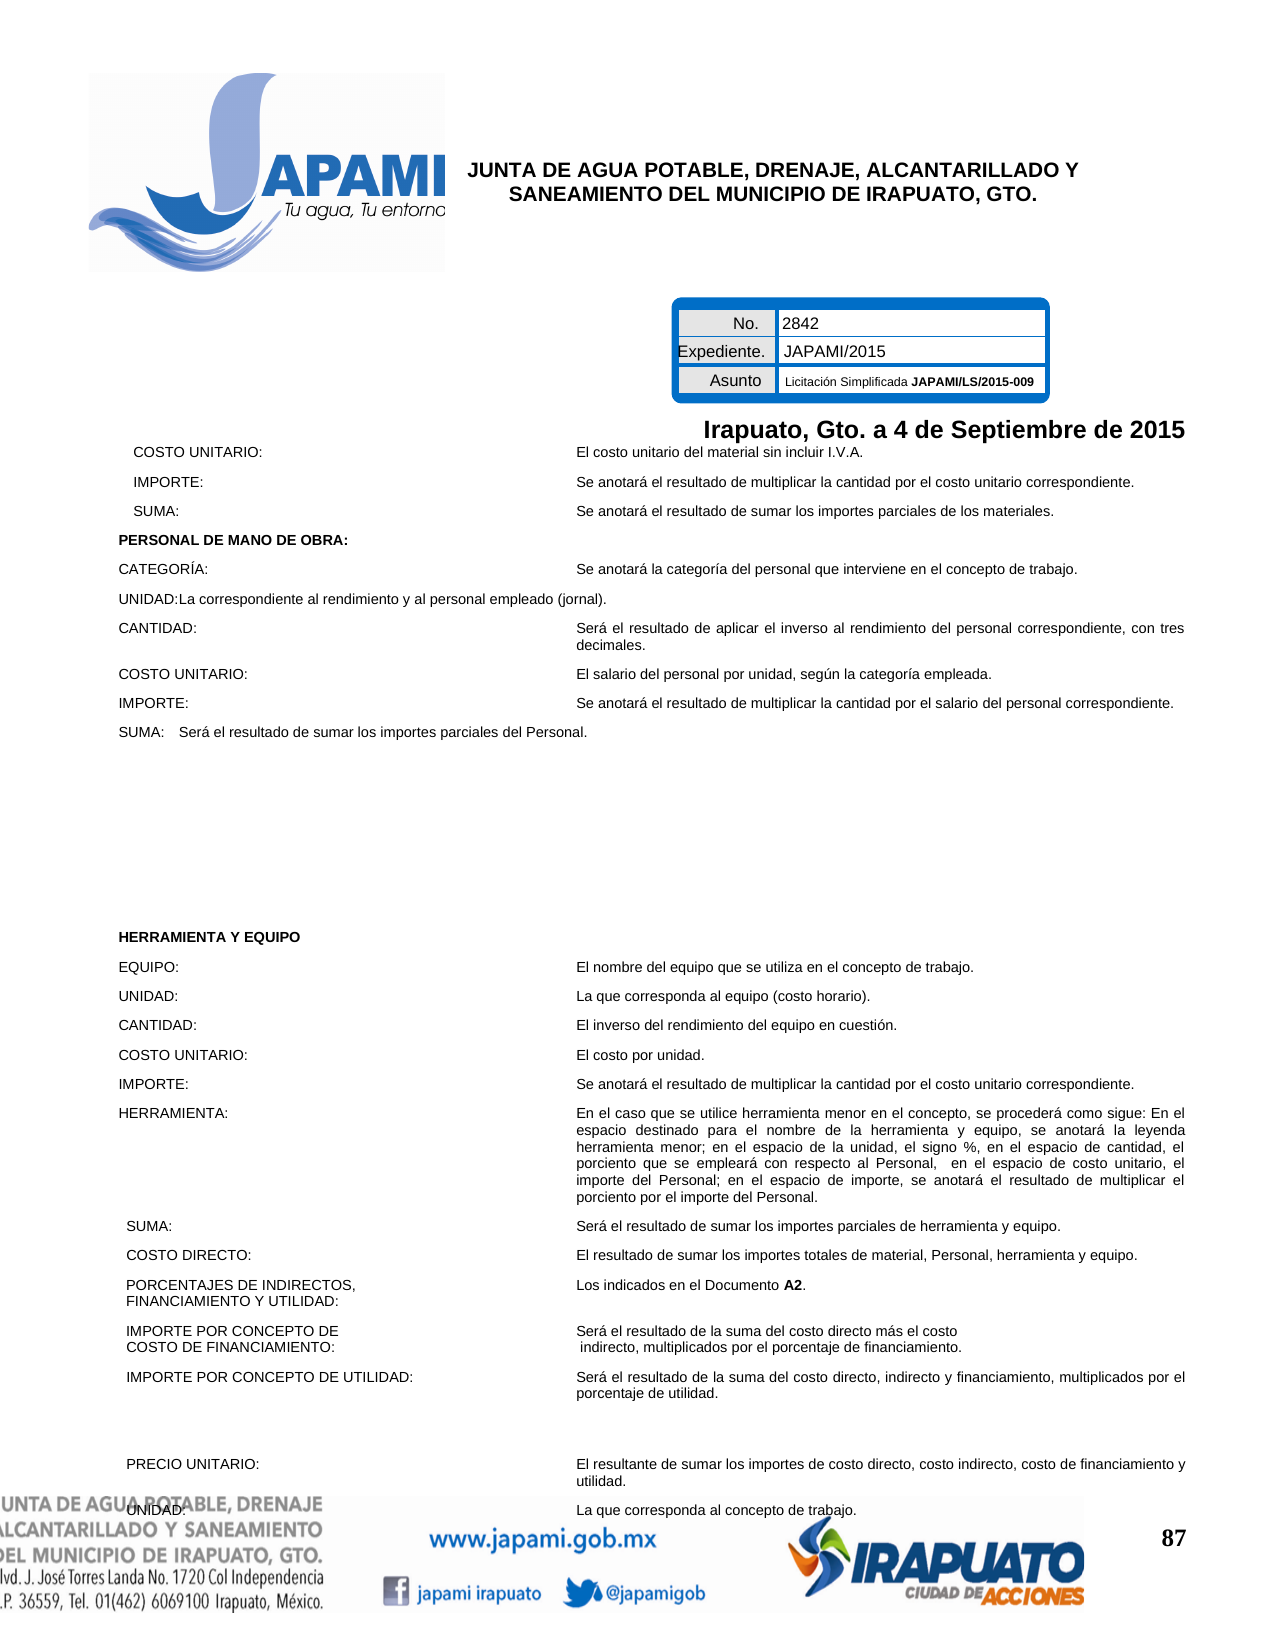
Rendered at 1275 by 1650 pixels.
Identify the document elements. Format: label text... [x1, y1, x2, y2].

text UNIDAD: La que corresponda al concepto de trabajo. [126, 1502, 1186, 1518]
text EQUIPO: El nombre del equipo que se utiliza en el concepto de trabajo. [118, 958, 1186, 975]
text PRECIO UNITARIO: El resultante de sumar los importes de costo directo, costo indirecto, costo de financiamiento y utilidad. [126, 1456, 1186, 1489]
text IMPORTE: Se anotará el resultado de multiplicar la cantidad por el costo unitario correspondiente. [118, 1075, 1186, 1092]
text COSTO UNITARIO: El costo unitario del material sin incluir I.V.A. [133, 444, 1186, 461]
text CATEGORÍA: Se anotará la categoría del personal que interviene en el concepto de trabajo. [118, 561, 1186, 578]
text COSTO DE FINANCIAMIENTO: indirecto, multiplicados por el porcentaje de financiamiento. [126, 1339, 1186, 1356]
text PORCENTAJES DE INDIRECTOS, Los indicados en el Documento A2. [126, 1276, 1186, 1293]
picture [0, 1496, 1085, 1613]
text COSTO UNITARIO: El costo por unidad. [118, 1046, 1186, 1063]
text PERSONAL DE MANO DE OBRA: [118, 532, 1186, 548]
text SUMA: Se anotará el resultado de sumar los importes parciales de los materiales. [133, 502, 1186, 519]
text HERRAMIENTA Y EQUIPO [118, 929, 1186, 946]
text IMPORTE POR CONCEPTO DE Será el resultado de la suma del costo directo más el costo [126, 1322, 1186, 1339]
text CANTIDAD: Será el resultado de aplicar el inverso al rendimiento del personal correspondiente, con tres decimales. [118, 619, 1186, 653]
picture [88, 73, 445, 272]
text SUMA: Será el resultado de sumar los importes parciales de herramienta y equipo. [126, 1218, 1186, 1234]
text COSTO UNITARIO: El salario del personal por unidad, según la categoría empleada. [118, 666, 1186, 682]
text UNIDAD: La que corresponda al equipo (costo horario). [118, 988, 1186, 1004]
text UNIDAD: La correspondiente al rendimiento y al personal empleado (jornal). [118, 590, 1186, 607]
text HERRAMIENTA: En el caso que se utilice herramienta menor en el concepto, se procederá como sigue: En el espacio destinado para el nombre de la herramienta y equipo, se anotará la leyenda herramienta menor; en el espacio de la unidad, el signo %, en el espacio de cantidad, el porciento que se empleará con respecto al Personal, en el espacio de costo unitario, el importe del Personal; en el espacio de importe, se anotará el resultado de multiplicar el porciento por el importe del Personal. [118, 1105, 1186, 1205]
text CANTIDAD: El inverso del rendimiento del equipo en cuestión. [118, 1017, 1186, 1034]
text IMPORTE POR CONCEPTO DE UTILIDAD: Será el resultado de la suma del costo directo, indirecto y financiamiento, multiplicados por el porcentaje de utilidad. [126, 1368, 1186, 1402]
text FINANCIAMIENTO Y UTILIDAD: [126, 1293, 1186, 1310]
text IMPORTE: Se anotará el resultado de multiplicar la cantidad por el salario del personal correspondiente. [118, 695, 1186, 712]
text SUMA: Será el resultado de sumar los importes parciales del Personal. [118, 724, 1186, 741]
text IMPORTE: Se anotará el resultado de multiplicar la cantidad por el costo unitario correspondiente. [133, 473, 1186, 490]
text COSTO DIRECTO: El resultado de sumar los importes totales de material, Personal, herramienta y equipo. [126, 1247, 1186, 1264]
